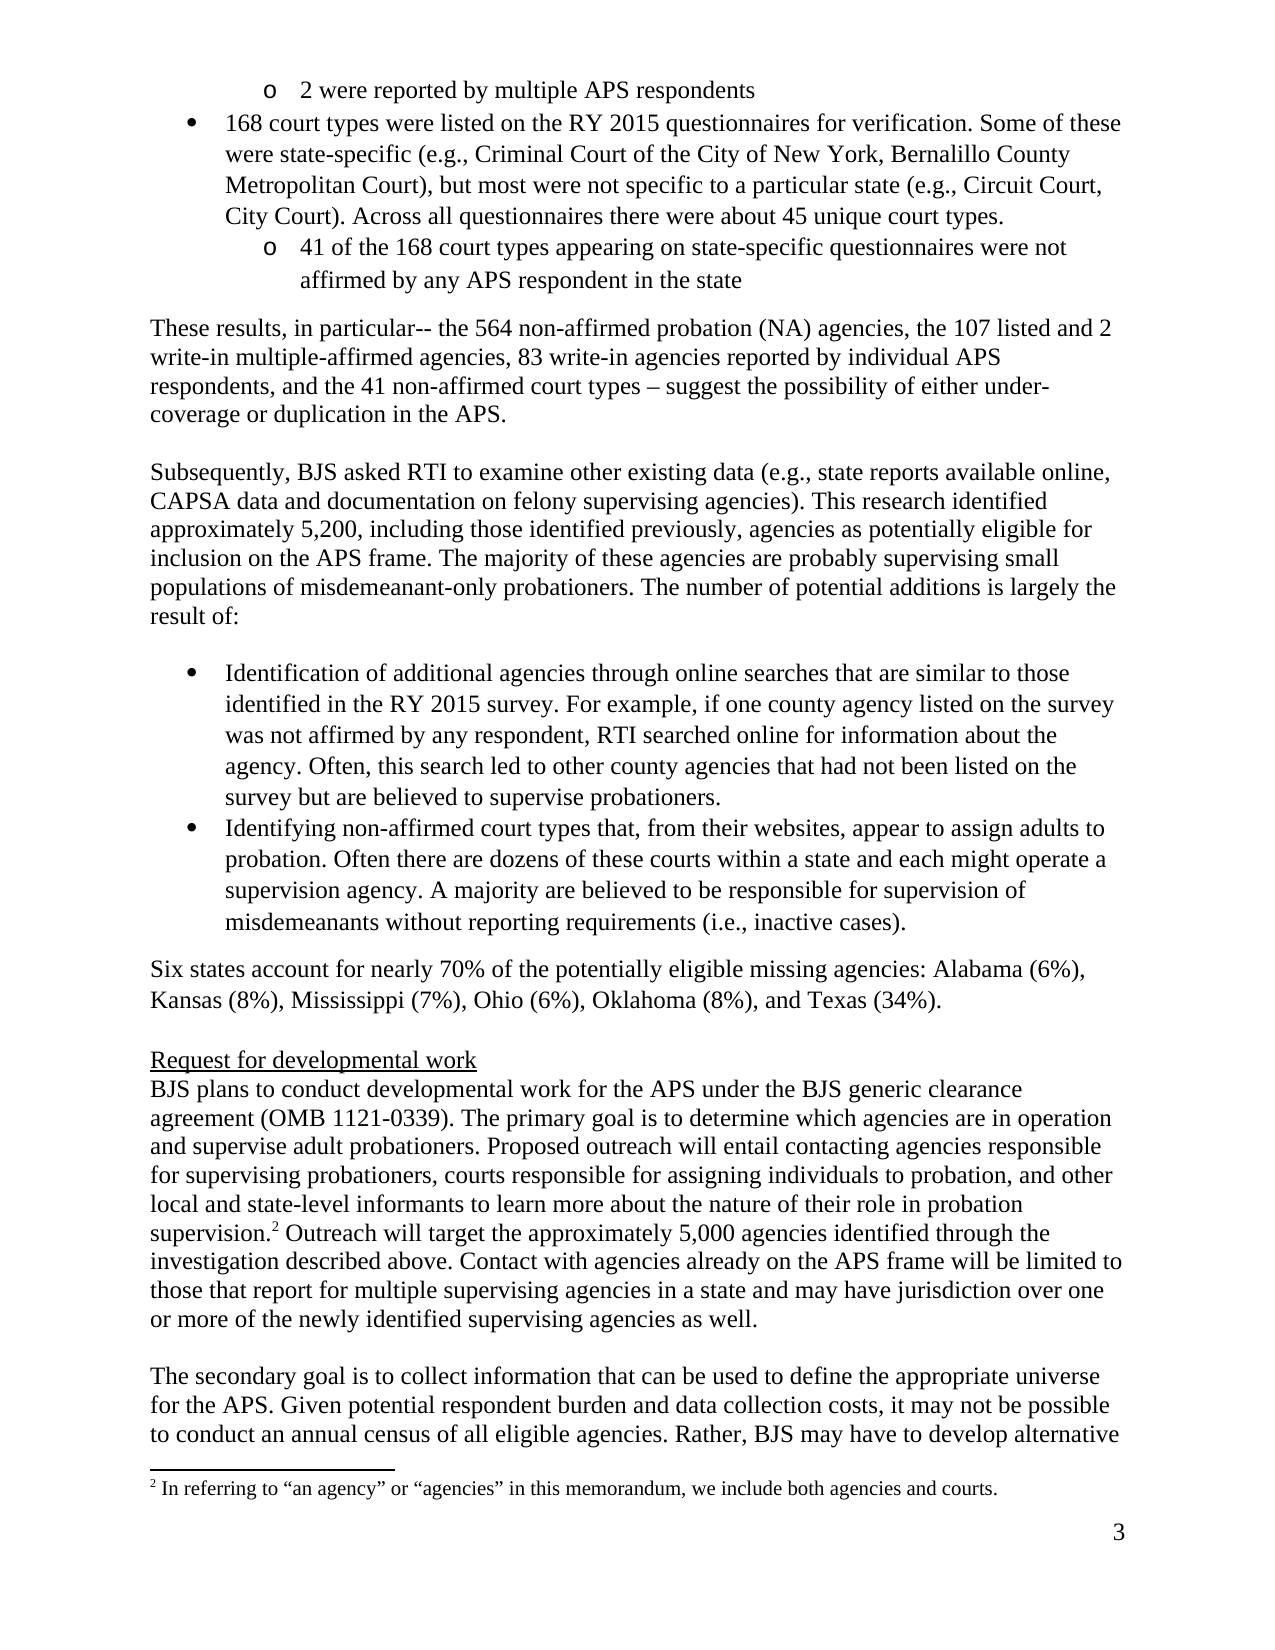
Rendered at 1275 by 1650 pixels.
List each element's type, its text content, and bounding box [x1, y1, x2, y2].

text BJS plans to conduct developmental work for the APS under the BJS generic clearance agreement (OMB 1121-0339). The primary goal is to determine which agencies are in operation and supervise adult probationers. Proposed outreach will entail contacting agencies responsible for supervising probationers, courts responsible for assigning individuals to probation, and other local and state-level informants to learn more about the nature of their role in probation supervision. Outreach will target the approximately 5,000 agencies identified through the investigation described above. Contact with agencies already on the APS frame will be limited to those that report for multiple supervising agencies in a state and may have jurisdiction over one or more of the newly identified supervising agencies as well. [150, 1074, 1125, 1333]
text These results, in particular-- the 564 non-affirmed probation (NA) agencies, the 107 listed and 2 write-in multiple-affirmed agencies, 83 write-in agencies reported by individual APS respondents, and the 41 non-affirmed court types – suggest the possibility of either under-coverage or duplication in the APS. [150, 313, 1125, 428]
text Six states account for nearly 70% of the potentially eligible missing agencies: Alabama (6%), Kansas (8%), Mississippi (7%), Ohio (6%), Oklahoma (8%), and Texas (34%). [150, 954, 1125, 1014]
list Identification of additional agencies through online searches that are similar to those identified in the RY 2015 survey. For example, if one county agency listed on the survey was not affirmed by any respondent, RTI searched online for information about the agency. Often, this search led to other county agencies that had not been listed on the survey but are believed to supervise probationers. [187, 658, 1125, 811]
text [150, 1361, 1125, 1448]
list 41 of the 168 court types appearing on state-specific questionnaires were not affirmed by any APS respondent in the state [262, 232, 1125, 294]
list Identifying non-affirmed court types that, from their websites, appear to assign adults to probation. Often there are dozens of these courts within a state and each might operate a supervision agency. A majority are believed to be responsible for supervision of misdemeanants without reporting requirements (i.e., inactive cases). [187, 813, 1125, 935]
text Request for developmental work [150, 1045, 1125, 1074]
text Subsequently, BJS asked RTI to examine other existing data (e.g., state reports available online, CAPSA data and documentation on felony supervising agencies). This research identified approximately 5,200, including those identified previously, agencies as potentially eligible for inclusion on the APS frame. The majority of these agencies are probably supervising small populations of misdemeanant-only probationers. The number of potential additions is largely the result of: [150, 457, 1125, 629]
list 168 court types were listed on the RY 2015 questionnaires for verification. Some of these were state-specific (e.g., Criminal Court of the City of New York, Bernalillo County Metropolitan Court), but most were not specific to a particular state (e.g., Circuit Court, City Court). Across all questionnaires there were about 45 unique court types. [187, 108, 1125, 230]
list 2 were reported by multiple APS respondents [262, 75, 1125, 106]
